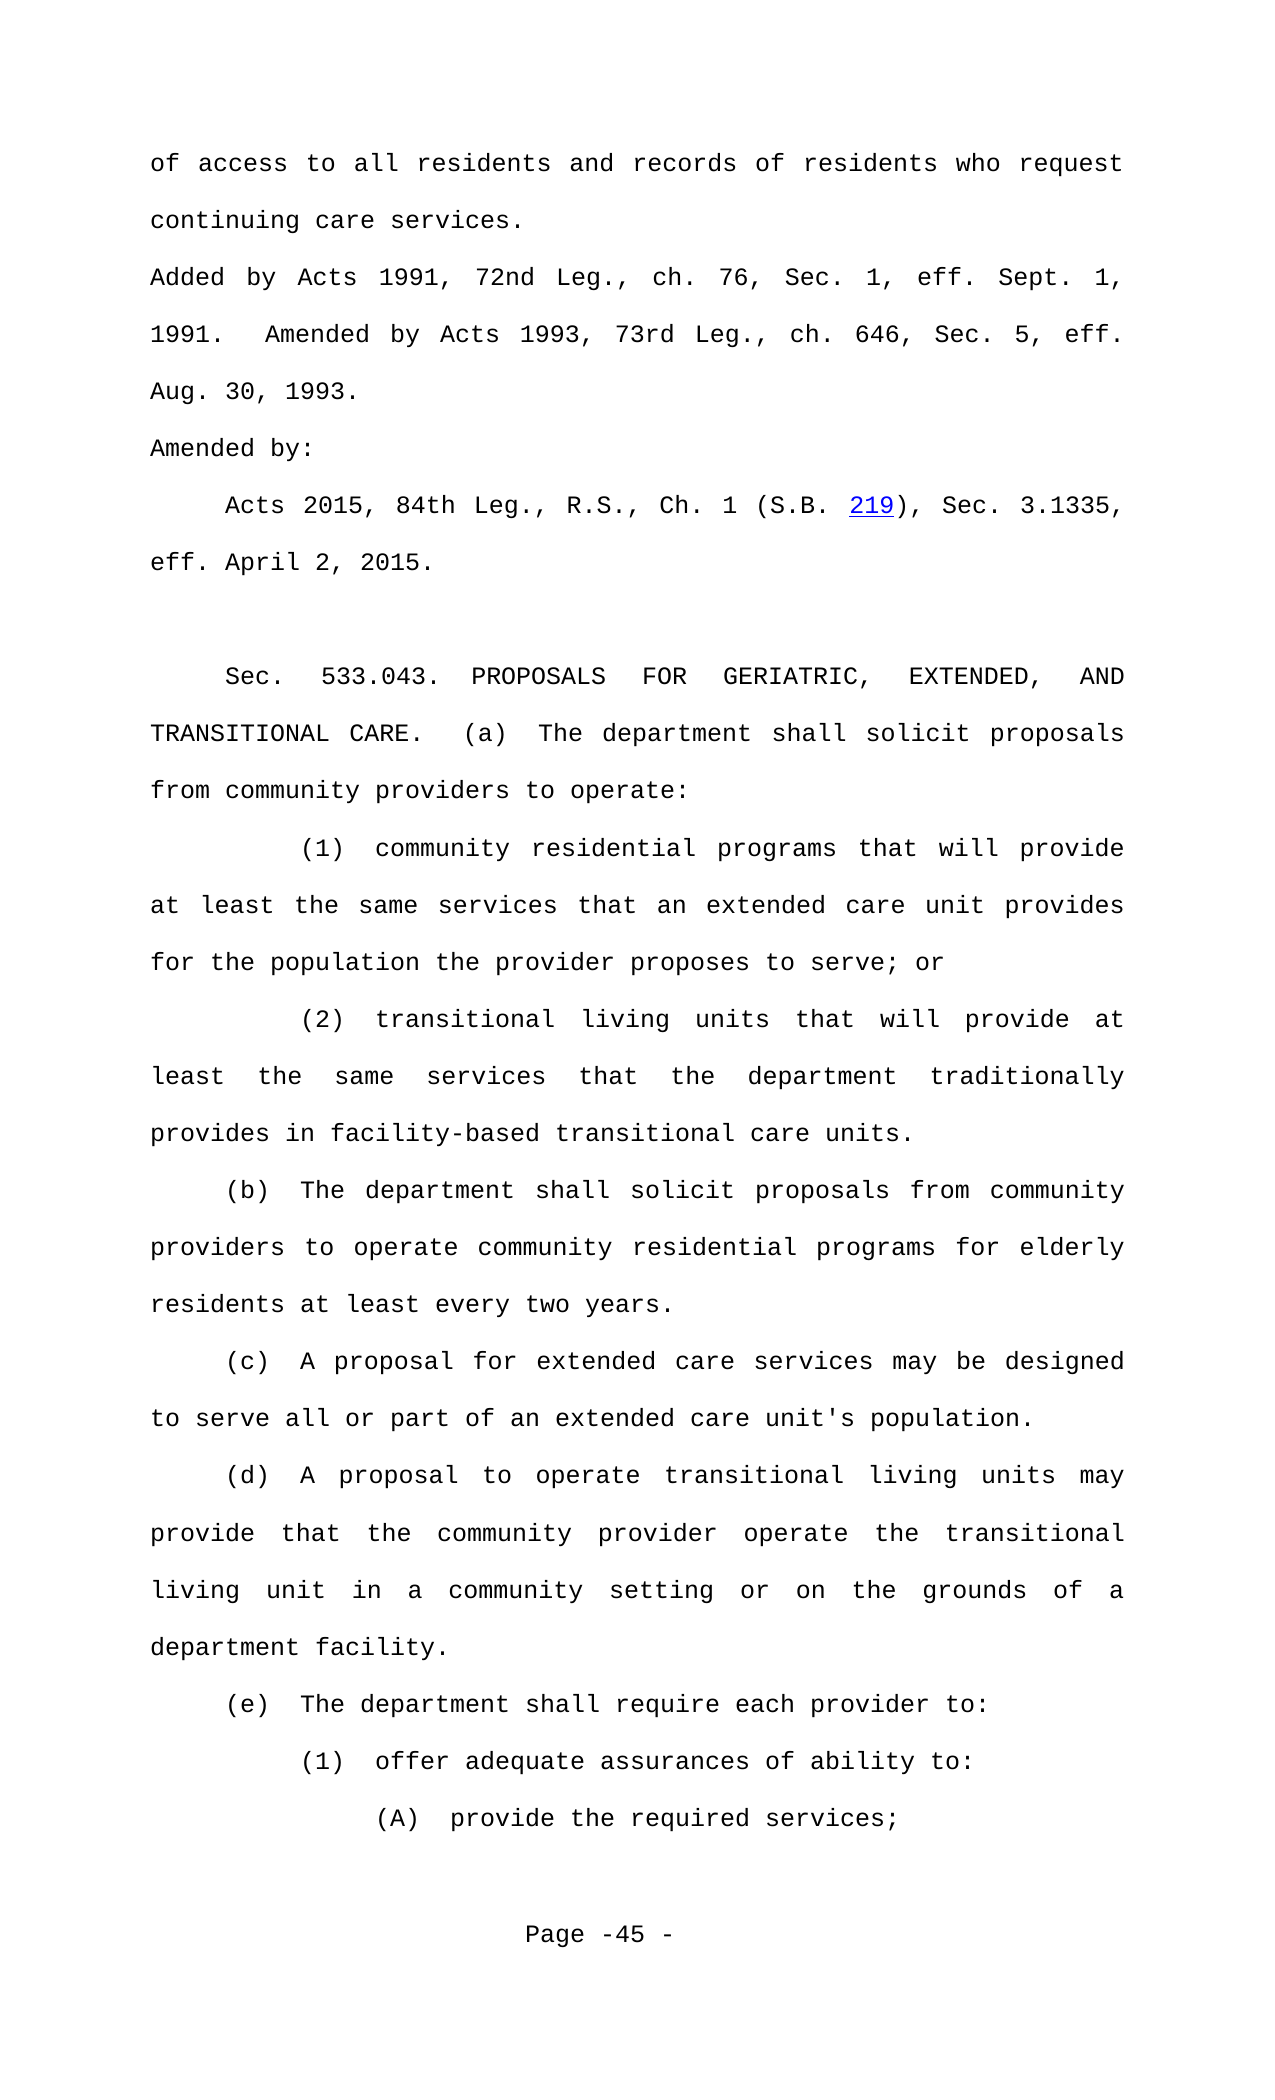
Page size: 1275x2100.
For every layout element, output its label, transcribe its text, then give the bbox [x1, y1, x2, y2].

text (1) community residential programs that will provide at least the same services that an extended care unit provides for the population the provider proposes to serve; or [150, 835, 1125, 978]
text (b) The department shall solicit proposals from community providers to operate community residential programs for elderly residents at least every two years. [150, 1177, 1125, 1320]
text (A) provide the required services; [150, 1805, 1125, 1834]
text (g) The local mental health authority shall have the right of access to all residents and records of residents who request continuing care services. [150, 150, 1125, 236]
text (e) The department shall require each provider to: [150, 1691, 1125, 1720]
text Acts 2015, 84th Leg., R.S., Ch. 1 (S.B. 219), Sec. 3.1335, eff. April 2, 2015. [150, 492, 1125, 578]
text Sec. 533.043. PROPOSALS FOR GERIATRIC, EXTENDED, AND TRANSITIONAL CARE. (a) The department shall solicit proposals from community providers to operate: [150, 664, 1125, 806]
text Added by Acts 1991, 72nd Leg., ch. 76, Sec. 1, eff. Sept. 1, 1991. Amended by Acts 1993, 73rd Leg., ch. 646, Sec. 5, eff. Aug. 30, 1993. [150, 264, 1125, 407]
text (2) transitional living units that will provide at least the same services that the department traditionally provides in facility-based transitional care units. [150, 1006, 1125, 1149]
text (1) offer adequate assurances of ability to: [150, 1748, 1125, 1777]
text Amended by: [150, 435, 1125, 464]
text (c) A proposal for extended care services may be designed to serve all or part of an extended care unit's population. [150, 1349, 1125, 1434]
